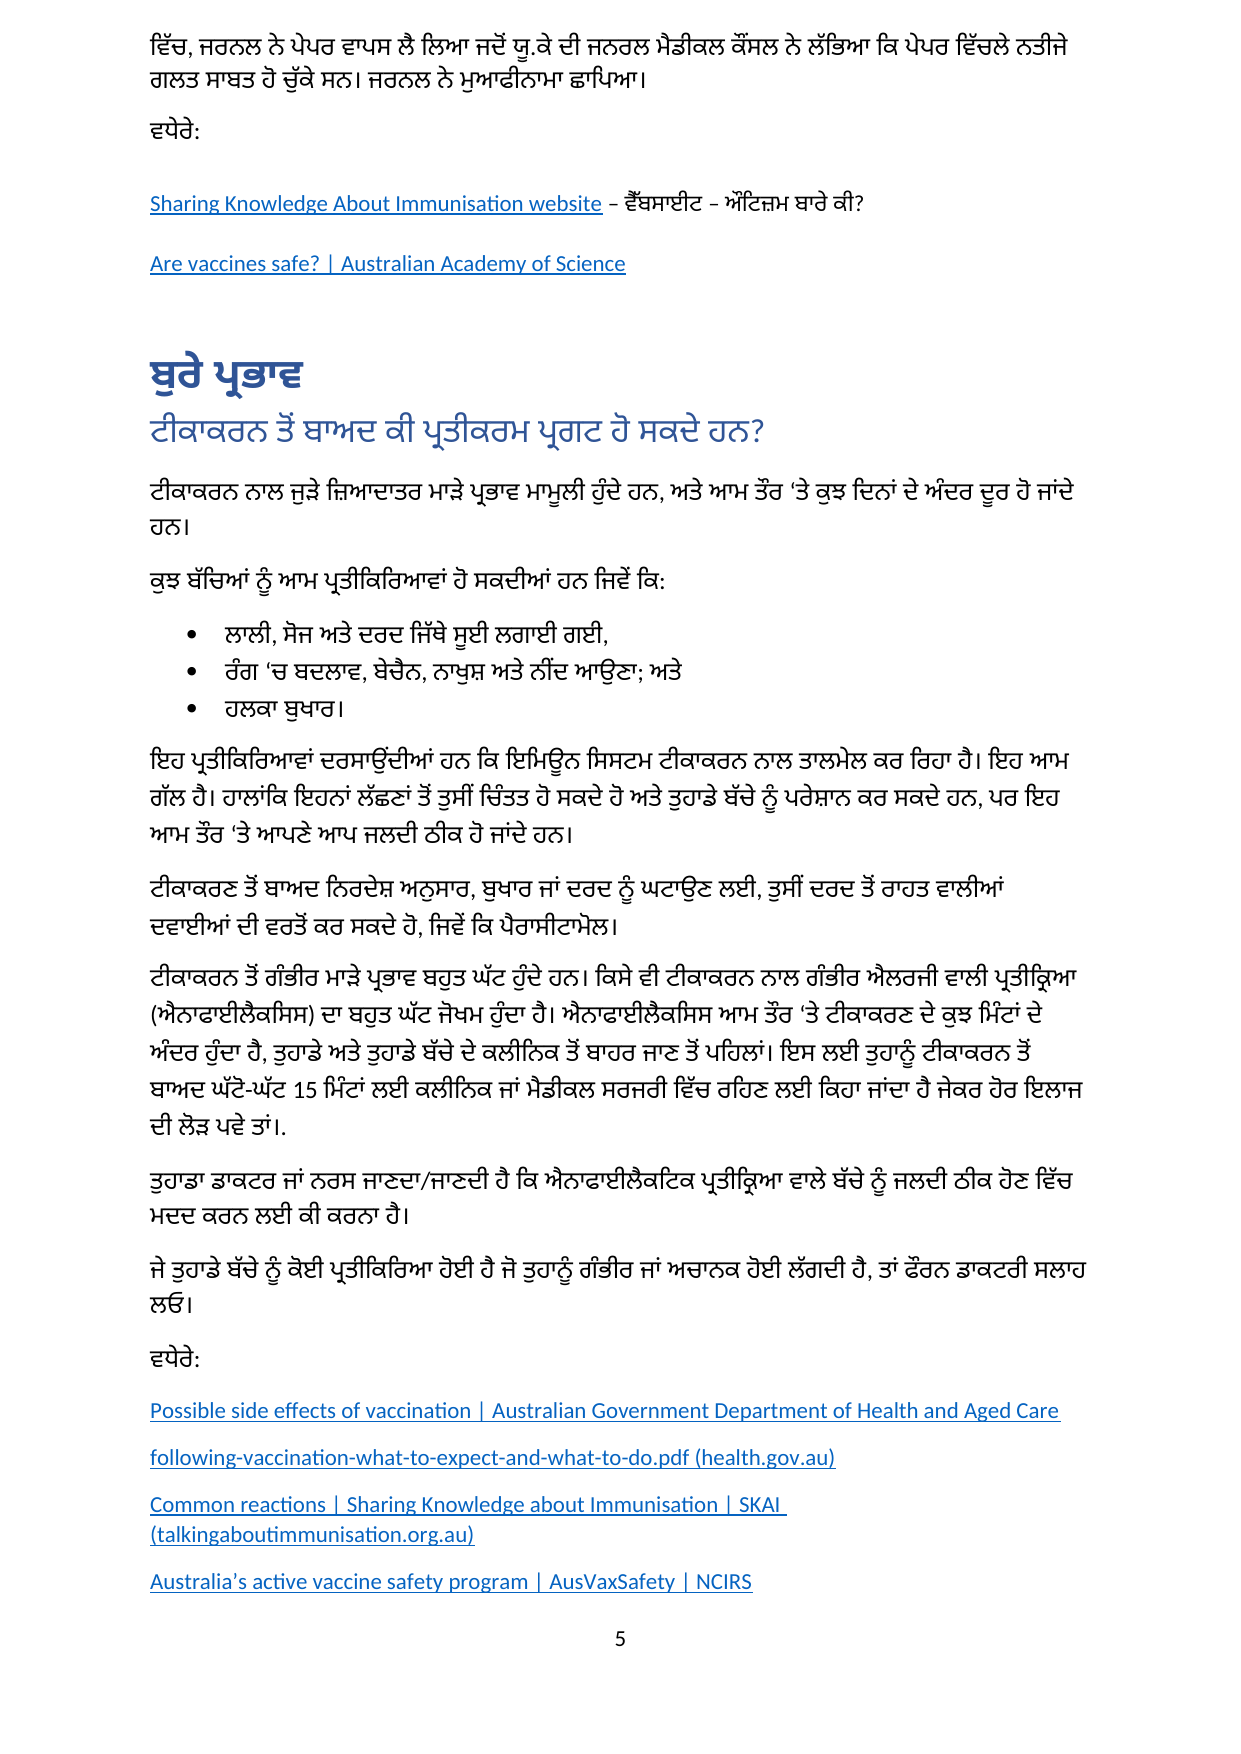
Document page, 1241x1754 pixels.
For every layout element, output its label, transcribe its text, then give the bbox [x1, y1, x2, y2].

text following-vaccination-what-to-expect-and-what-to-do.pdf (health.gov.au) [150, 1443, 1090, 1471]
text Sharing Knowledge About Immunisation website – ਵੈੱਬਸਾਈਟ – ਔਟਿਜ਼ਮ ਬਾਰੇ ਕੀ? [150, 189, 1090, 221]
text ਵਧੇਰੇ: [150, 1343, 1090, 1377]
text ਟੀਕਾਕਰਨ ਤੋਂ ਬਾਅਦ ਕੀ ਪ੍ਰਤੀਕਰਮ ਪ੍ਰਗਟ ਹੋ ਸਕਦੇ ਹਨ? [150, 410, 1090, 456]
text ਜੇ ਤੁਹਾਡੇ ਬੱਚੇ ਨੂੰ ਕੋਈ ਪ੍ਰਤੀਕਿਰਿਆ ਹੋਈ ਹੈ ਜੋ ਤੁਹਾਨੂੰ ਗੰਭੀਰ ਜਾਂ ਅਚਾਨਕ ਹੋਈ ਲੱਗਦੀ ਹੈ, ਤਾਂ ਫੌਰਨ ਡਾਕਟਰੀ ਸਲਾਹ ਲਓ। [150, 1254, 1090, 1323]
text Common reactions | Sharing Knowledge about Immunisation | SKAI (talkingaboutimmunisation.org.au) [150, 1490, 1090, 1548]
text ਵਧੇਰੇ: [150, 115, 1090, 150]
text ਟੀਕਾਕਰਨ ਤੋਂ ਗੰਭੀਰ ਮਾੜੇ ਪ੍ਰਭਾਵ ਬਹੁਤ ਘੱਟ ਹੁੰਦੇ ਹਨ। ਕਿਸੇ ਵੀ ਟੀਕਾਕਰਨ ਨਾਲ ਗੰਭੀਰ ਐਲਰਜੀ ਵਾਲੀ ਪ੍ਰਤੀਕ੍ਰਿਆ (ਐਨਾਫਾਈਲੈਕਸਿਸ) ਦਾ ਬਹੁਤ ਘੱਟ ਜੋਖਮ ਹੁੰਦਾ ਹੈ। ਐਨਾਫਾਈਲੈਕਸਿਸ ਆਮ ਤੌਰ ‘ਤੇ ਟੀਕਾਕਰਣ ਦੇ ਕੁਝ ਮਿੰਟਾਂ ਦੇ ਅੰਦਰ ਹੁੰਦਾ ਹੈ, ਤੁਹਾਡੇ ਅਤੇ ਤੁਹਾਡੇ ਬੱਚੇ ਦੇ ਕਲੀਨਿਕ ਤੋਂ ਬਾਹਰ ਜਾਣ ਤੋਂ ਪਹਿਲਾਂ। ਇਸ ਲਈ ਤੁਹਾਨੂੰ ਟੀਕਾਕਰਨ ਤੋਂ ਬਾਅਦ ਘੱਟੋ-ਘੱਟ 15 ਮਿੰਟਾਂ ਲਈ ਕਲੀਨਿਕ ਜਾਂ ਮੈਡੀਕਲ ਸਰਜਰੀ ਵਿੱਚ ਰਹਿਣ ਲਈ ਕਿਹਾ ਜਾਂਦਾ ਹੈ ਜੇਕਰ ਹੋਰ ਇਲਾਜ ਦੀ ਲੋੜ ਪਵੇ ਤਾਂ।. [150, 964, 1090, 1145]
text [150, 32, 1090, 99]
text ਟੀਕਾਕਰਣ ਤੋਂ ਬਾਅਦ ਨਿਰਦੇਸ਼ ਅਨੁਸਾਰ, ਬੁਖਾਰ ਜਾਂ ਦਰਦ ਨੂੰ ਘਟਾਉਣ ਲਈ, ਤੁਸੀਂ ਦਰਦ ਤੋਂ ਰਾਹਤ ਵਾਲੀਆਂ ਦਵਾਈਆਂ ਦੀ ਵਰਤੋਂ ਕਰ ਸਕਦੇ ਹੋ, ਜਿਵੇਂ ਕਿ ਪੈਰਾਸੀਟਾਮੋਲ। [150, 873, 1090, 945]
text ਤੁਹਾਡਾ ਡਾਕਟਰ ਜਾਂ ਨਰਸ ਜਾਣਦਾ/ਜਾਣਦੀ ਹੈ ਕਿ ਐਨਾਫਾਈਲੈਕਟਿਕ ਪ੍ਰਤੀਕ੍ਰਿਆ ਵਾਲੇ ਬੱਚੇ ਨੂੰ ਜਲਦੀ ਠੀਕ ਹੋਣ ਵਿੱਚ ਮਦਦ ਕਰਨ ਲਈ ਕੀ ਕਰਨਾ ਹੈ। [150, 1165, 1090, 1234]
text ਟੀਕਾਕਰਨ ਨਾਲ ਜੁੜੇ ਜ਼ਿਆਦਾਤਰ ਮਾੜੇ ਪ੍ਰਭਾਵ ਮਾਮੂਲੀ ਹੁੰਦੇ ਹਨ, ਅਤੇ ਆਮ ਤੌਰ ‘ਤੇ ਕੁਝ ਦਿਨਾਂ ਦੇ ਅੰਦਰ ਦੂਰ ਹੋ ਜਾਂਦੇ ਹਨ। [150, 476, 1090, 546]
list ਲਾਲੀ, ਸੋਜ ਅਤੇ ਦਰਦ ਜਿੱਥੇ ਸੂਈ ਲਗਾਈ ਗਈ, [187, 619, 1090, 654]
list ਰੰਗ ‘ਚ ਬਦਲਾਵ, ਬੇਚੈਨ, ਨਾਖੁਸ਼ ਅਤੇ ਨੀਂਦ ਆਉਣਾ; ਅਤੇ [187, 656, 1090, 691]
text ਇਹ ਪ੍ਰਤੀਕਿਰਿਆਵਾਂ ਦਰਸਾਉਂਦੀਆਂ ਹਨ ਕਿ ਇਮਿਊਨ ਸਿਸਟਮ ਟੀਕਾਕਰਨ ਨਾਲ ਤਾਲਮੇਲ ਕਰ ਰਿਹਾ ਹੈ। ਇਹ ਆਮ ਗੱਲ ਹੈ। ਹਾਲਾਂਕਿ ਇਹਨਾਂ ਲੱਛਣਾਂ ਤੋਂ ਤੁਸੀਂ ਚਿੰਤਤ ਹੋ ਸਕਦੇ ਹੋ ਅਤੇ ਤੁਹਾਡੇ ਬੱਚੇ ਨੂੰ ਪਰੇਸ਼ਾਨ ਕਰ ਸਕਦੇ ਹਨ, ਪਰ ਇਹ ਆਮ ਤੌਰ ‘ਤੇ ਆਪਣੇ ਆਪ ਜਲਦੀ ਠੀਕ ਹੋ ਜਾਂਦੇ ਹਨ। [150, 747, 1090, 854]
list ਹਲਕਾ ਬੁਖਾਰ। [187, 693, 1090, 728]
text ਕੁਝ ਬੱਚਿਆਂ ਨੂੰ ਆਮ ਪ੍ਰਤੀਕਿਰਿਆਵਾਂ ਹੋ ਸਕਦੀਆਂ ਹਨ ਜਿਵੇਂ ਕਿ: [150, 565, 1090, 600]
text Are vaccines safe? | Australian Academy of Science [150, 249, 1090, 277]
subtitle ਬੁਰੇ ਪ੍ਰਭਾਵ [150, 351, 1090, 406]
text Possible side effects of vaccination | Australian Government Department of Health and Aged Care [150, 1397, 1090, 1424]
text Australia’s active vaccine safety program | AusVaxSafety | NCIRS [150, 1567, 1090, 1595]
